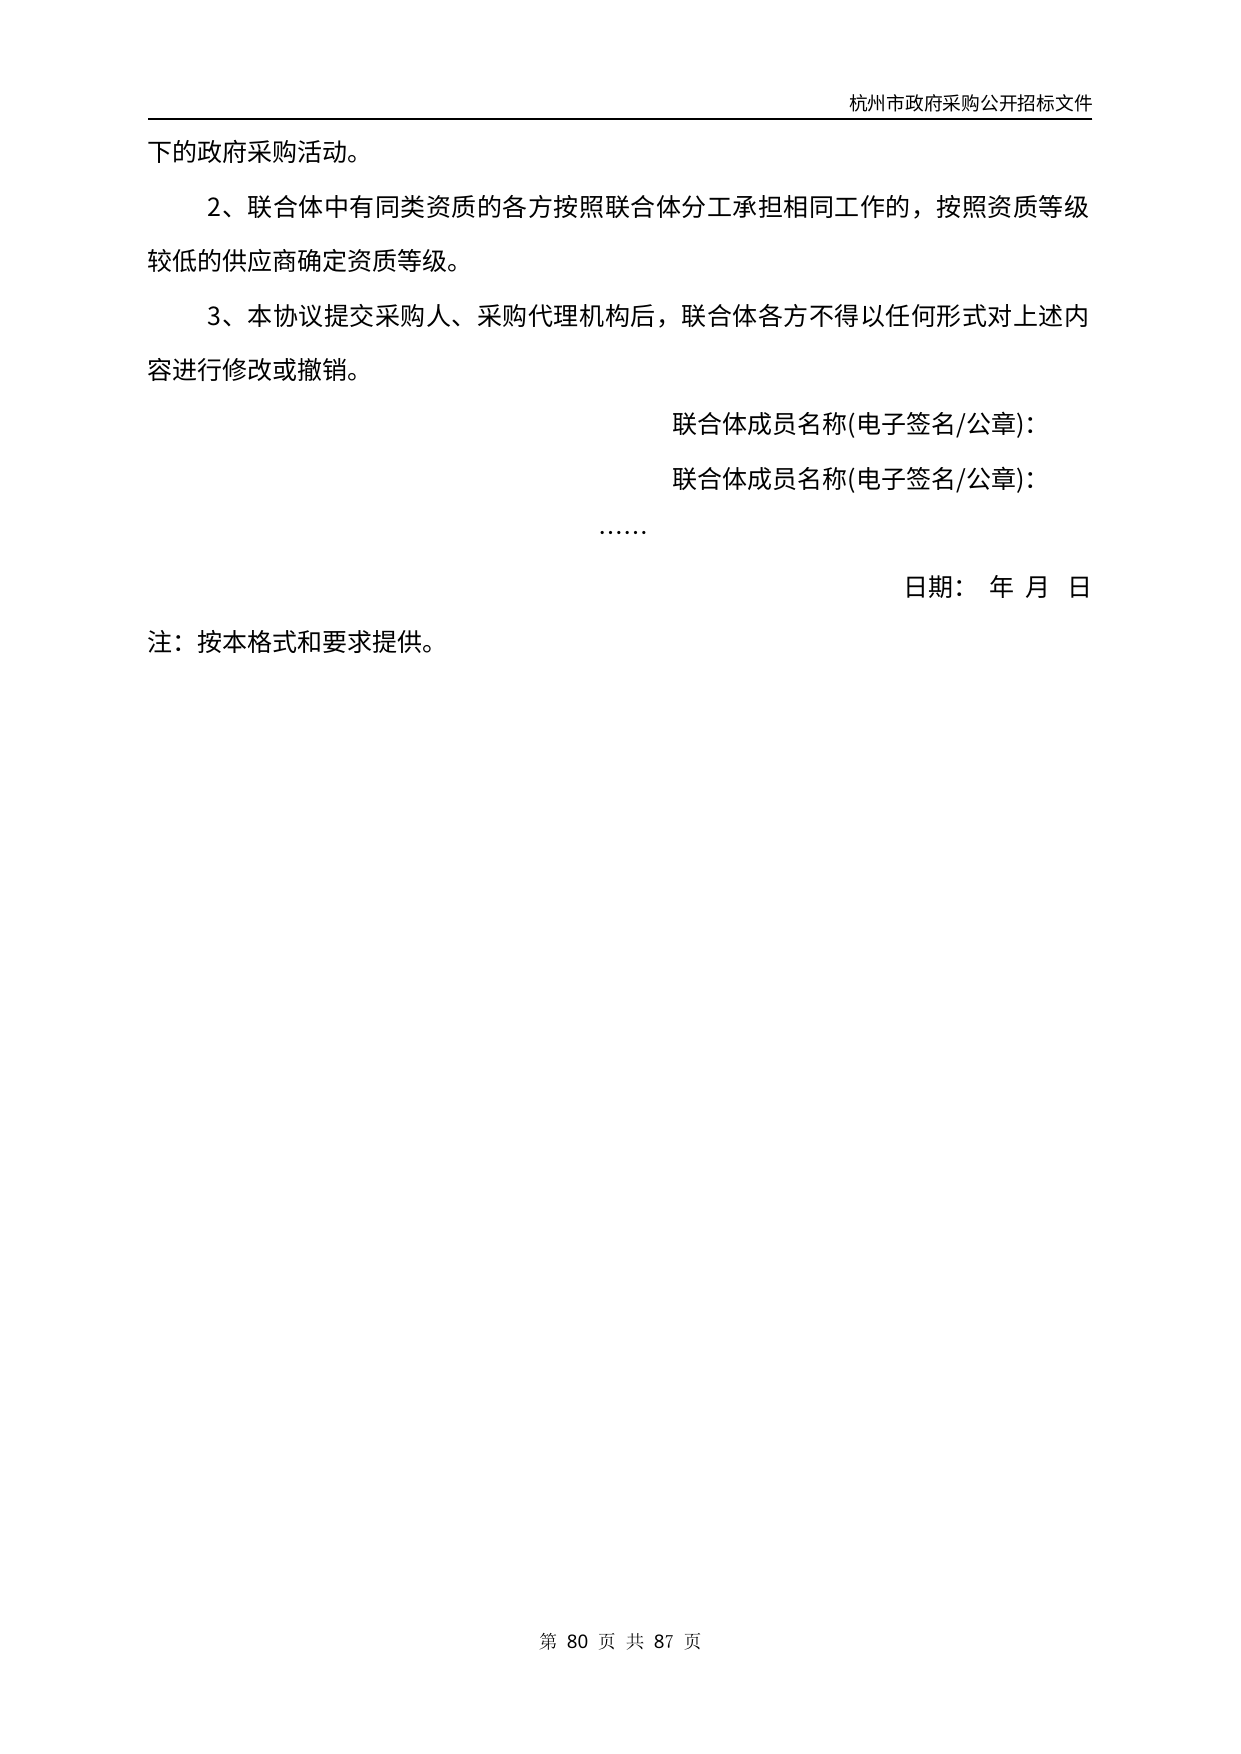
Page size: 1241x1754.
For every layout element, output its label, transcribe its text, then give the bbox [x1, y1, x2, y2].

text …… [148, 513, 992, 550]
text 联合体成员名称(电子签名/公章)： [148, 459, 1092, 495]
text 3、本协议提交采购人、采购代理机构后，联合体各方不得以任何形式对上述内容进行修改或撤销。 [148, 296, 1092, 387]
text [148, 133, 1092, 169]
text 注：按本格式和要求提供。 [148, 622, 1049, 658]
text 联合体成员名称(电子签名/公章)： [148, 405, 1092, 441]
text 日期： 年 月 日 [148, 568, 1092, 604]
text 2、联合体中有同类资质的各方按照联合体分工承担相同工作的，按照资质等级较低的供应商确定资质等级。 [148, 187, 1092, 278]
